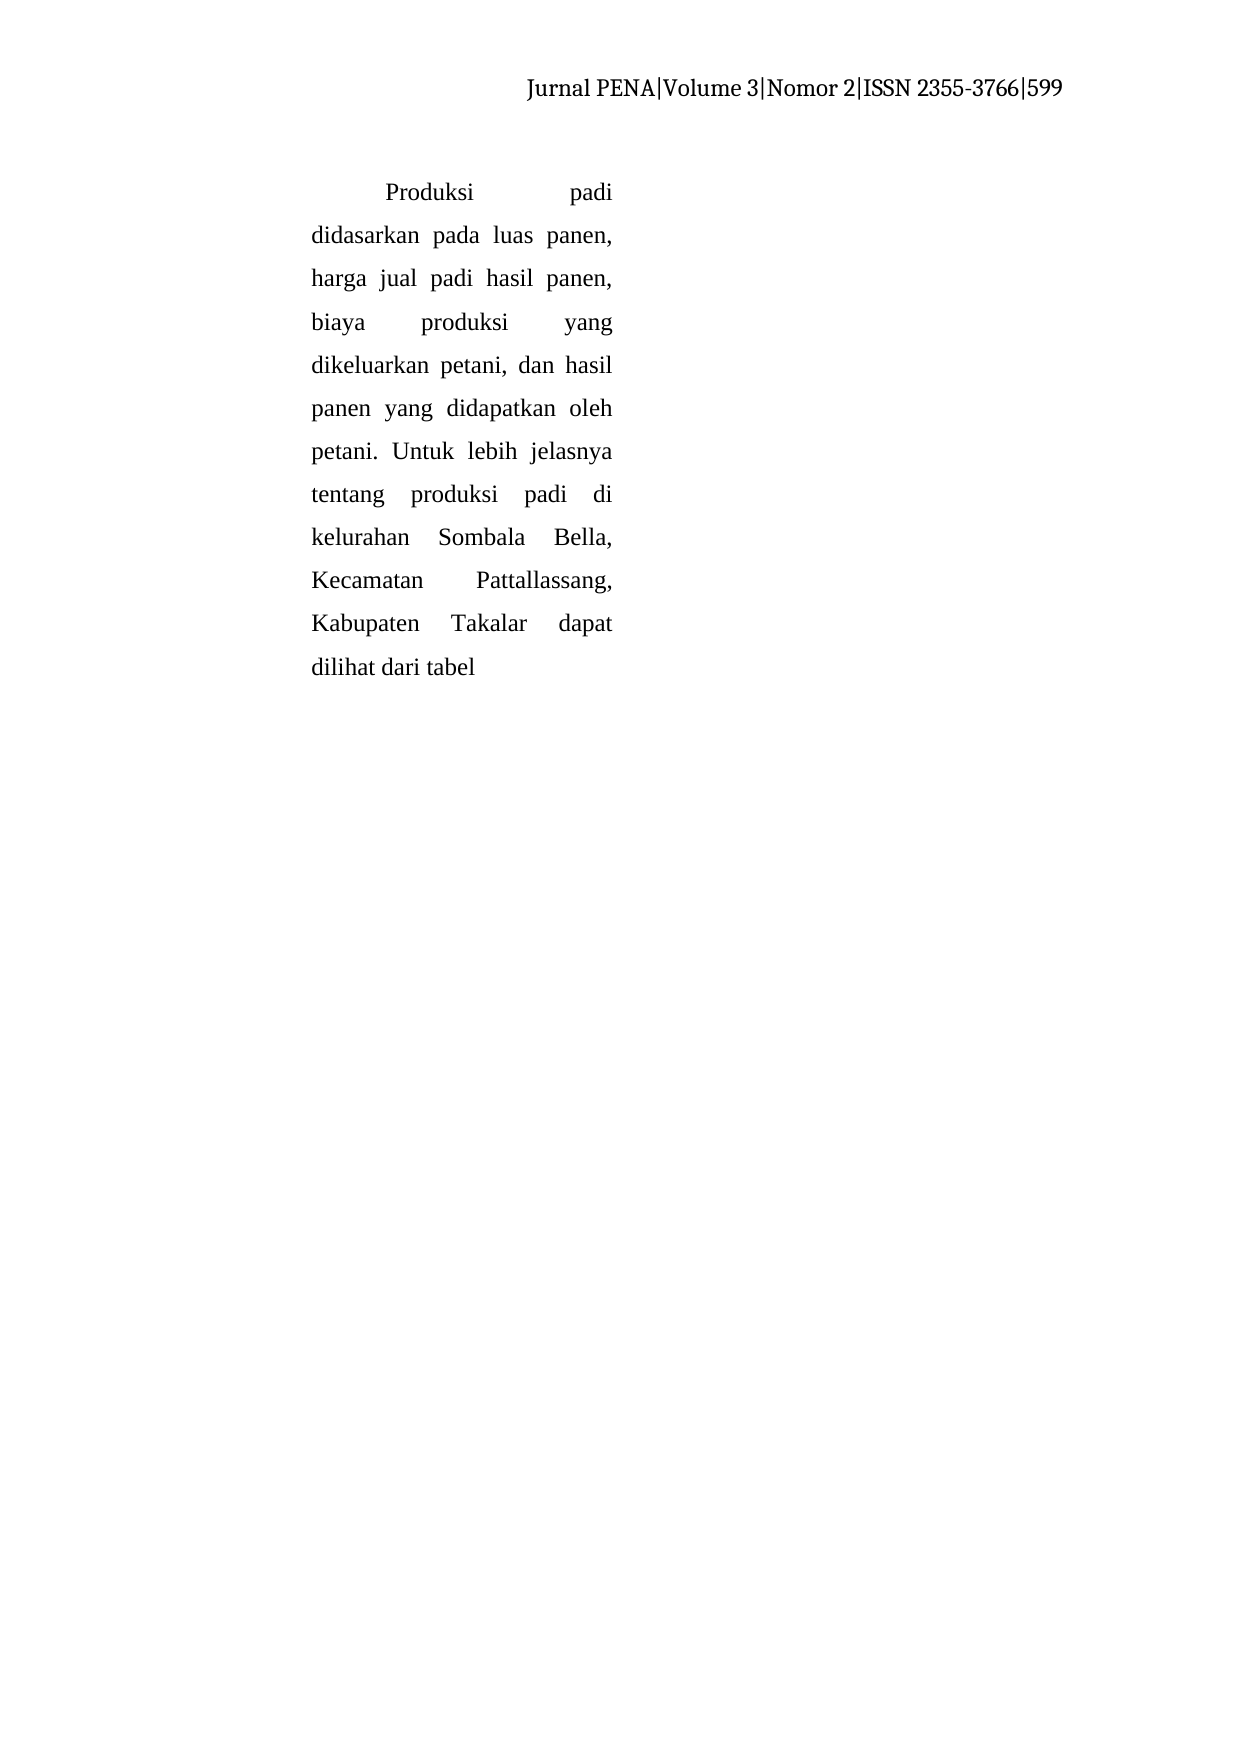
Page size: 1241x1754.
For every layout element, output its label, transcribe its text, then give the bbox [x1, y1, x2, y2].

text Produksi padi didasarkan pada luas panen, harga jual padi hasil panen, biaya produksi yang dikeluarkan petani, dan hasil panen yang didapatkan oleh petani. Untuk lebih jelasnya tentang produksi padi di kelurahan Sombala Bella, Kecamatan Pattallassang, Kabupaten Takalar dapat dilihat dari tabel [311, 177, 613, 680]
